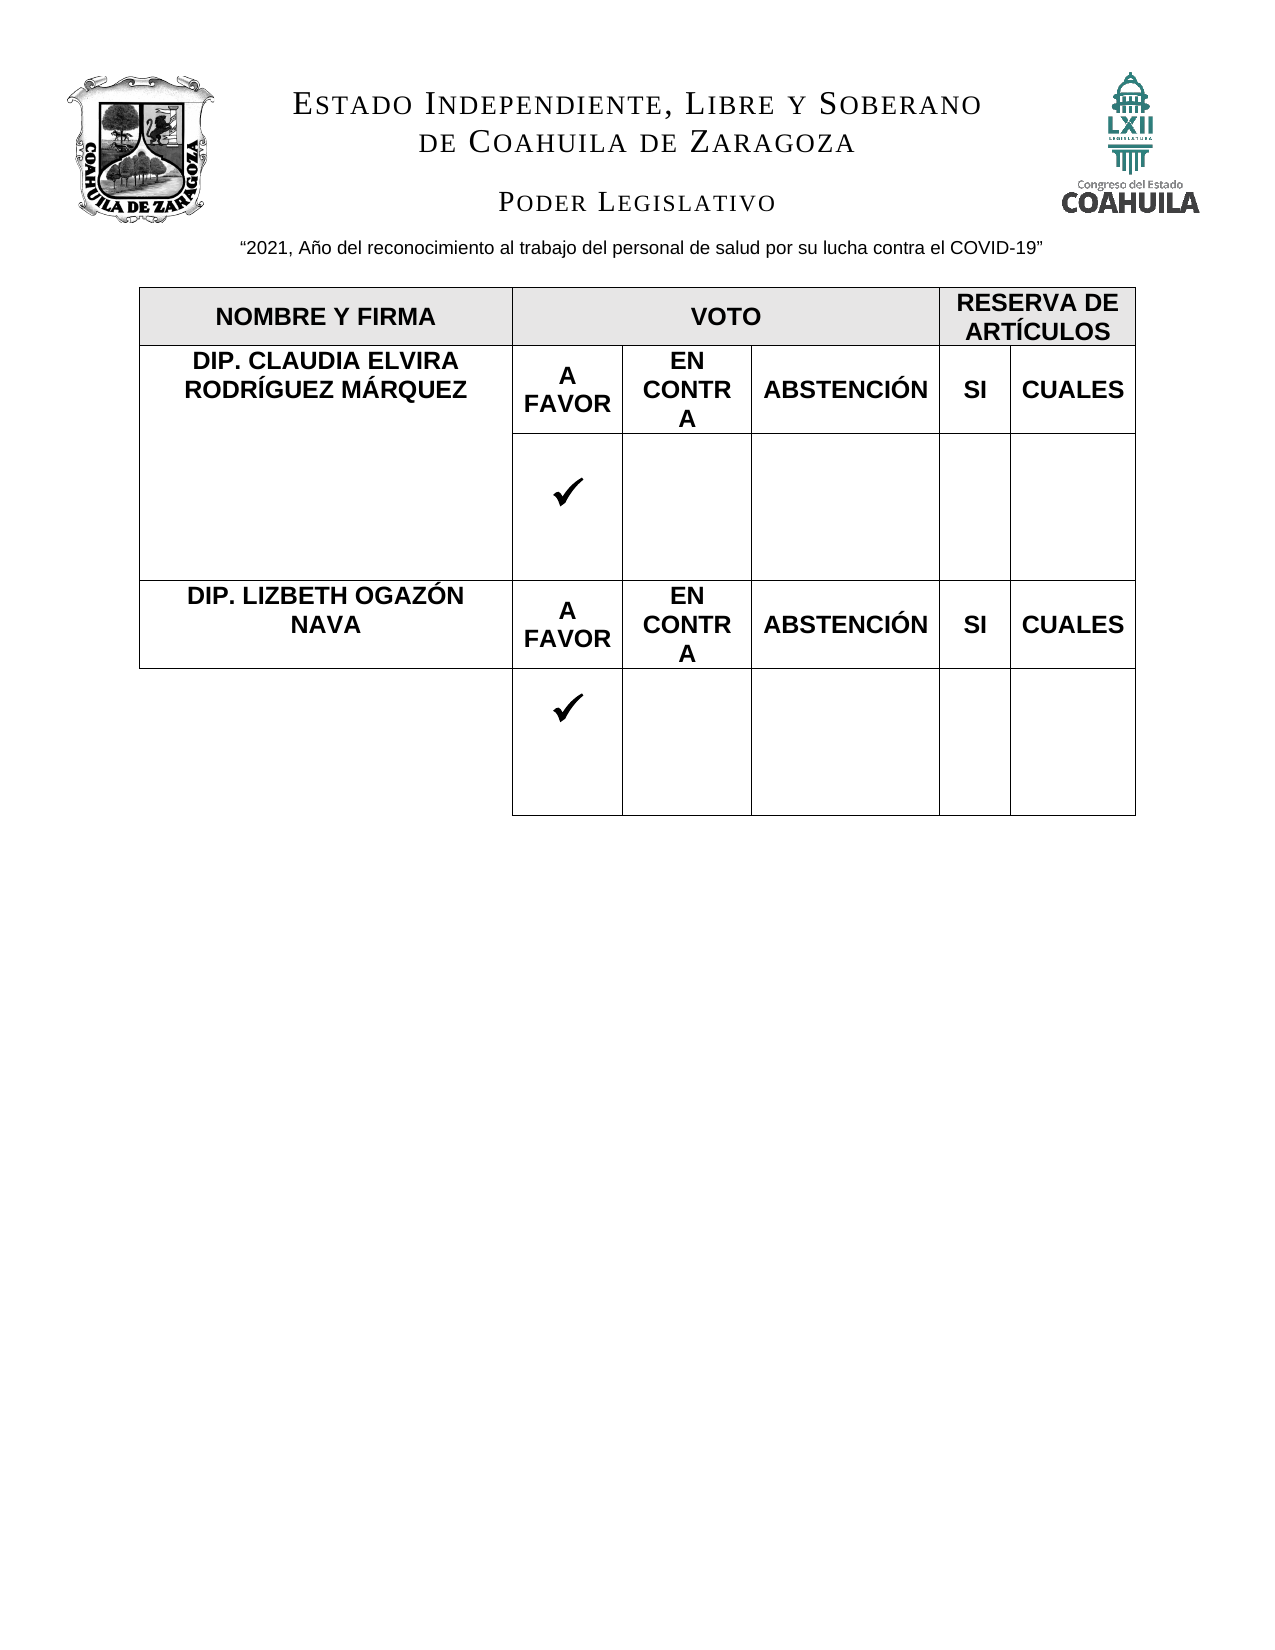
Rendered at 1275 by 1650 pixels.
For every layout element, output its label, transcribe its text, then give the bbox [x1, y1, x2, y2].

table_cell EN CONTRA [623, 346, 751, 433]
table_cell DIP. LIZBETH OGAZÓN NAVA [140, 581, 512, 667]
table_cell EN CONTRA [623, 581, 751, 667]
table_cell DIP. CLAUDIA ELVIRA RODRÍGUEZ MÁRQUEZ [140, 346, 512, 580]
table_cell SI [940, 581, 1010, 667]
picture [66, 76, 215, 223]
table_cell [752, 434, 939, 580]
table_cell [513, 434, 622, 580]
table_header RESERVA DE ARTÍCULOS [940, 288, 1135, 345]
table_cell [623, 669, 751, 815]
table_cell A FAVOR [513, 581, 622, 667]
table_cell [623, 434, 751, 580]
table_header VOTO [513, 288, 939, 345]
table_cell [752, 669, 939, 815]
table_cell CUALES [1011, 581, 1135, 667]
table_cell A FAVOR [513, 346, 622, 433]
table_cell CUALES [1011, 346, 1135, 433]
table_cell [940, 669, 1010, 815]
table_cell SI [940, 346, 1010, 433]
table_cell ABSTENCIÓN [752, 581, 939, 667]
table_cell ABSTENCIÓN [752, 346, 939, 433]
table_cell [1011, 434, 1135, 580]
table_header NOMBRE Y FIRMA [140, 288, 512, 345]
picture [1053, 57, 1212, 225]
table_cell [940, 434, 1010, 580]
table_cell [513, 669, 622, 815]
table_cell [1011, 669, 1135, 815]
